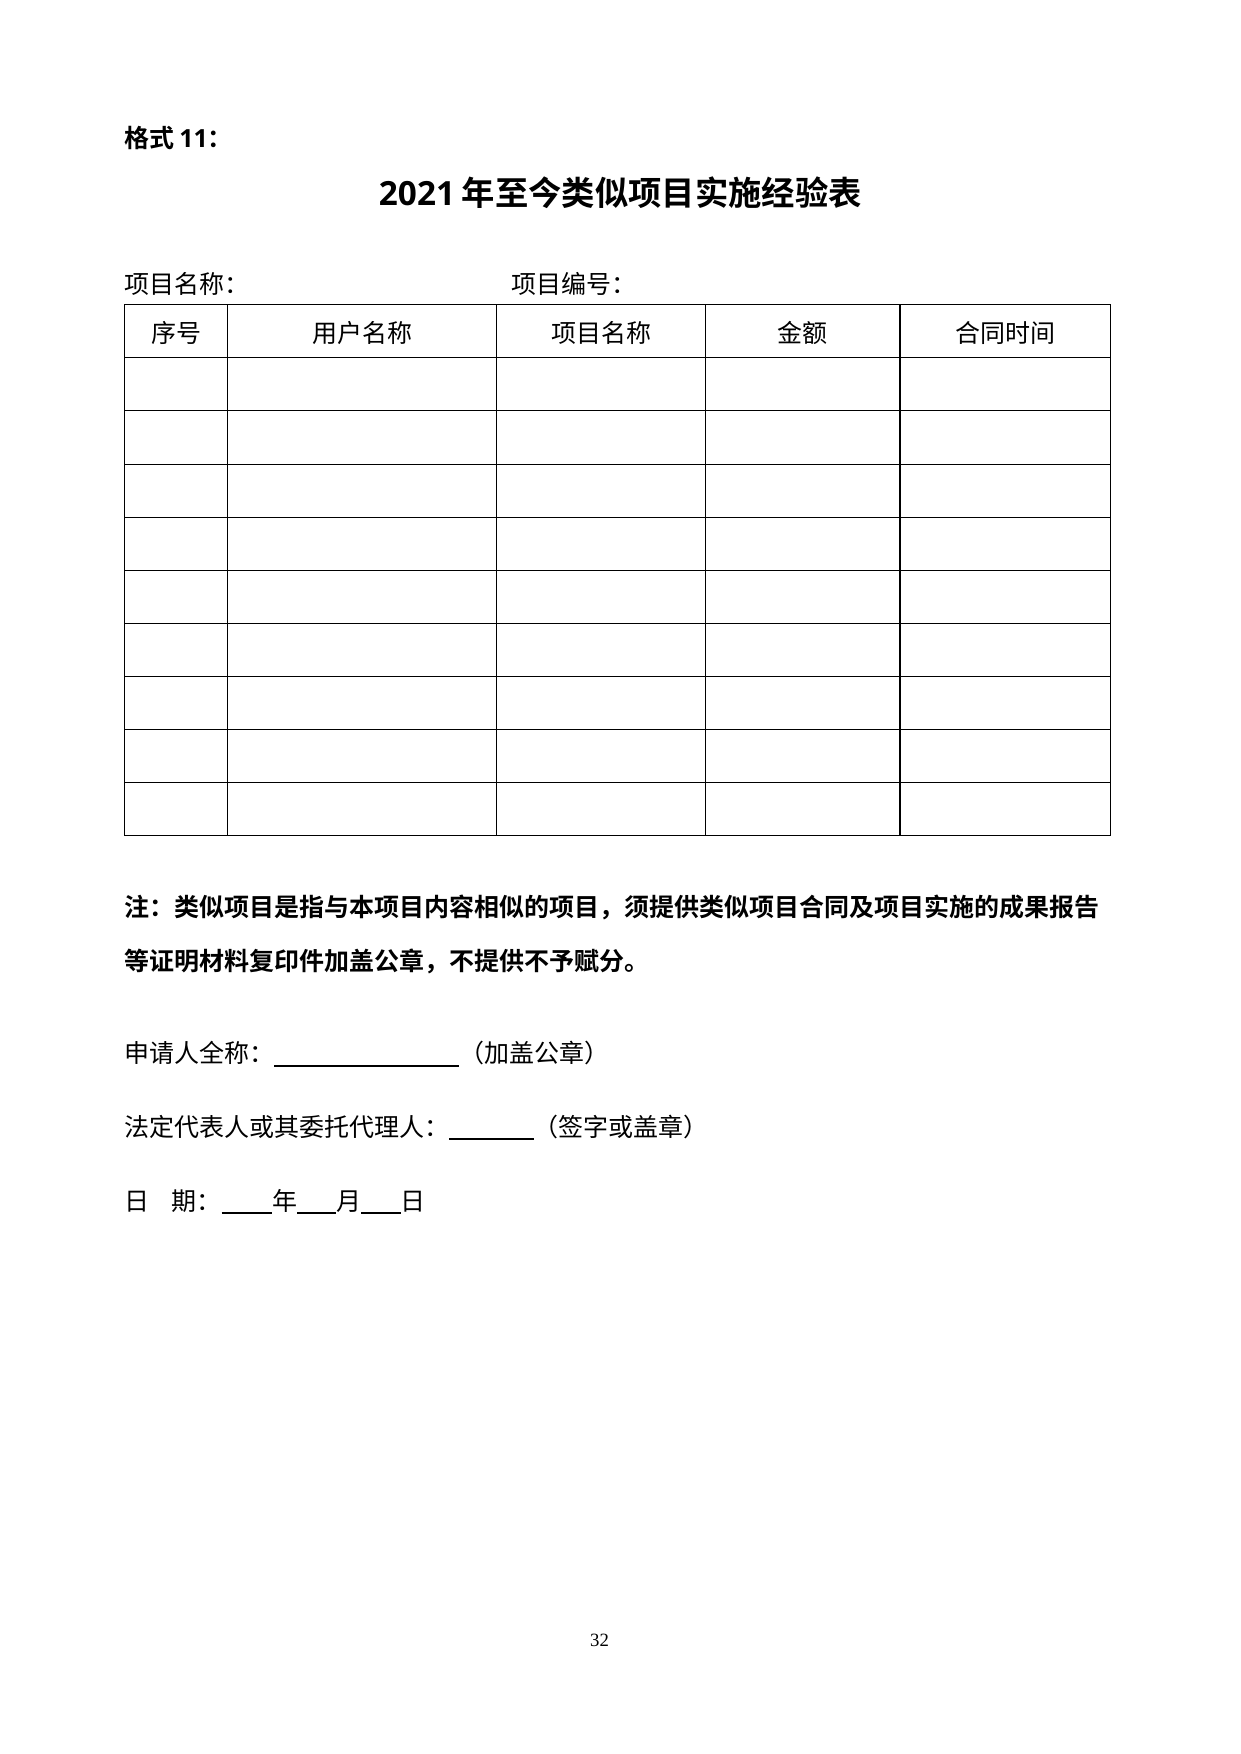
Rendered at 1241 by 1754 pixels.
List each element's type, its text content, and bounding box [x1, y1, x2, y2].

table_cell [228, 783, 496, 835]
table_cell [228, 358, 496, 410]
table_cell [706, 571, 899, 623]
table_cell [125, 783, 227, 835]
table_cell [706, 358, 899, 410]
table_cell [497, 358, 705, 410]
table_cell [125, 411, 227, 463]
table_cell [497, 624, 705, 676]
table_cell [901, 783, 1110, 835]
text 法定代表人或其委托代理人： （签字或盖章） [124, 1107, 1116, 1144]
table_header 金额 [706, 305, 899, 357]
table_cell [125, 518, 227, 570]
table_header 项目名称 [497, 305, 705, 357]
table_cell [706, 624, 899, 676]
table_cell [706, 677, 899, 729]
table_cell [228, 624, 496, 676]
table_cell [497, 465, 705, 517]
table_cell [228, 677, 496, 729]
table_cell [125, 730, 227, 782]
table_cell [228, 411, 496, 463]
table_cell [125, 677, 227, 729]
table_cell [125, 571, 227, 623]
text 项目名称： 项目编号： [124, 252, 1116, 304]
table_cell [901, 571, 1110, 623]
text 注：类似项目是指与本项目内容相似的项目，须提供类似项目合同及项目实施的成果报告等证明材料复印件加盖公章，不提供不予赋分。 [124, 887, 1116, 978]
table_cell [125, 358, 227, 410]
table_header 序号 [125, 305, 227, 357]
table_cell [497, 730, 705, 782]
table_cell [901, 358, 1110, 410]
table_cell [706, 783, 899, 835]
table_cell [497, 411, 705, 463]
table_cell [901, 677, 1110, 729]
text 日 期： 年 月 日 [124, 1181, 1116, 1217]
table_cell [497, 518, 705, 570]
table_cell [901, 465, 1110, 517]
table_cell [901, 730, 1110, 782]
subtitle 2021年至今类似项目实施经验表 [124, 167, 1116, 215]
text 格式11： [124, 118, 1116, 154]
table_cell [901, 624, 1110, 676]
table_cell [706, 465, 899, 517]
table_cell [228, 571, 496, 623]
table_header 合同时间 [901, 305, 1110, 357]
table_cell [228, 730, 496, 782]
table_header 用户名称 [228, 305, 496, 357]
table_cell [706, 411, 899, 463]
table_cell [228, 465, 496, 517]
table_cell [228, 518, 496, 570]
table_cell [901, 411, 1110, 463]
table_cell [497, 677, 705, 729]
table_cell [901, 518, 1110, 570]
table_cell [497, 783, 705, 835]
table_cell [706, 730, 899, 782]
text 申请人全称： （加盖公章） [124, 1034, 1116, 1070]
table_cell [125, 465, 227, 517]
table_cell [497, 571, 705, 623]
table_cell [125, 624, 227, 676]
table_cell [706, 518, 899, 570]
